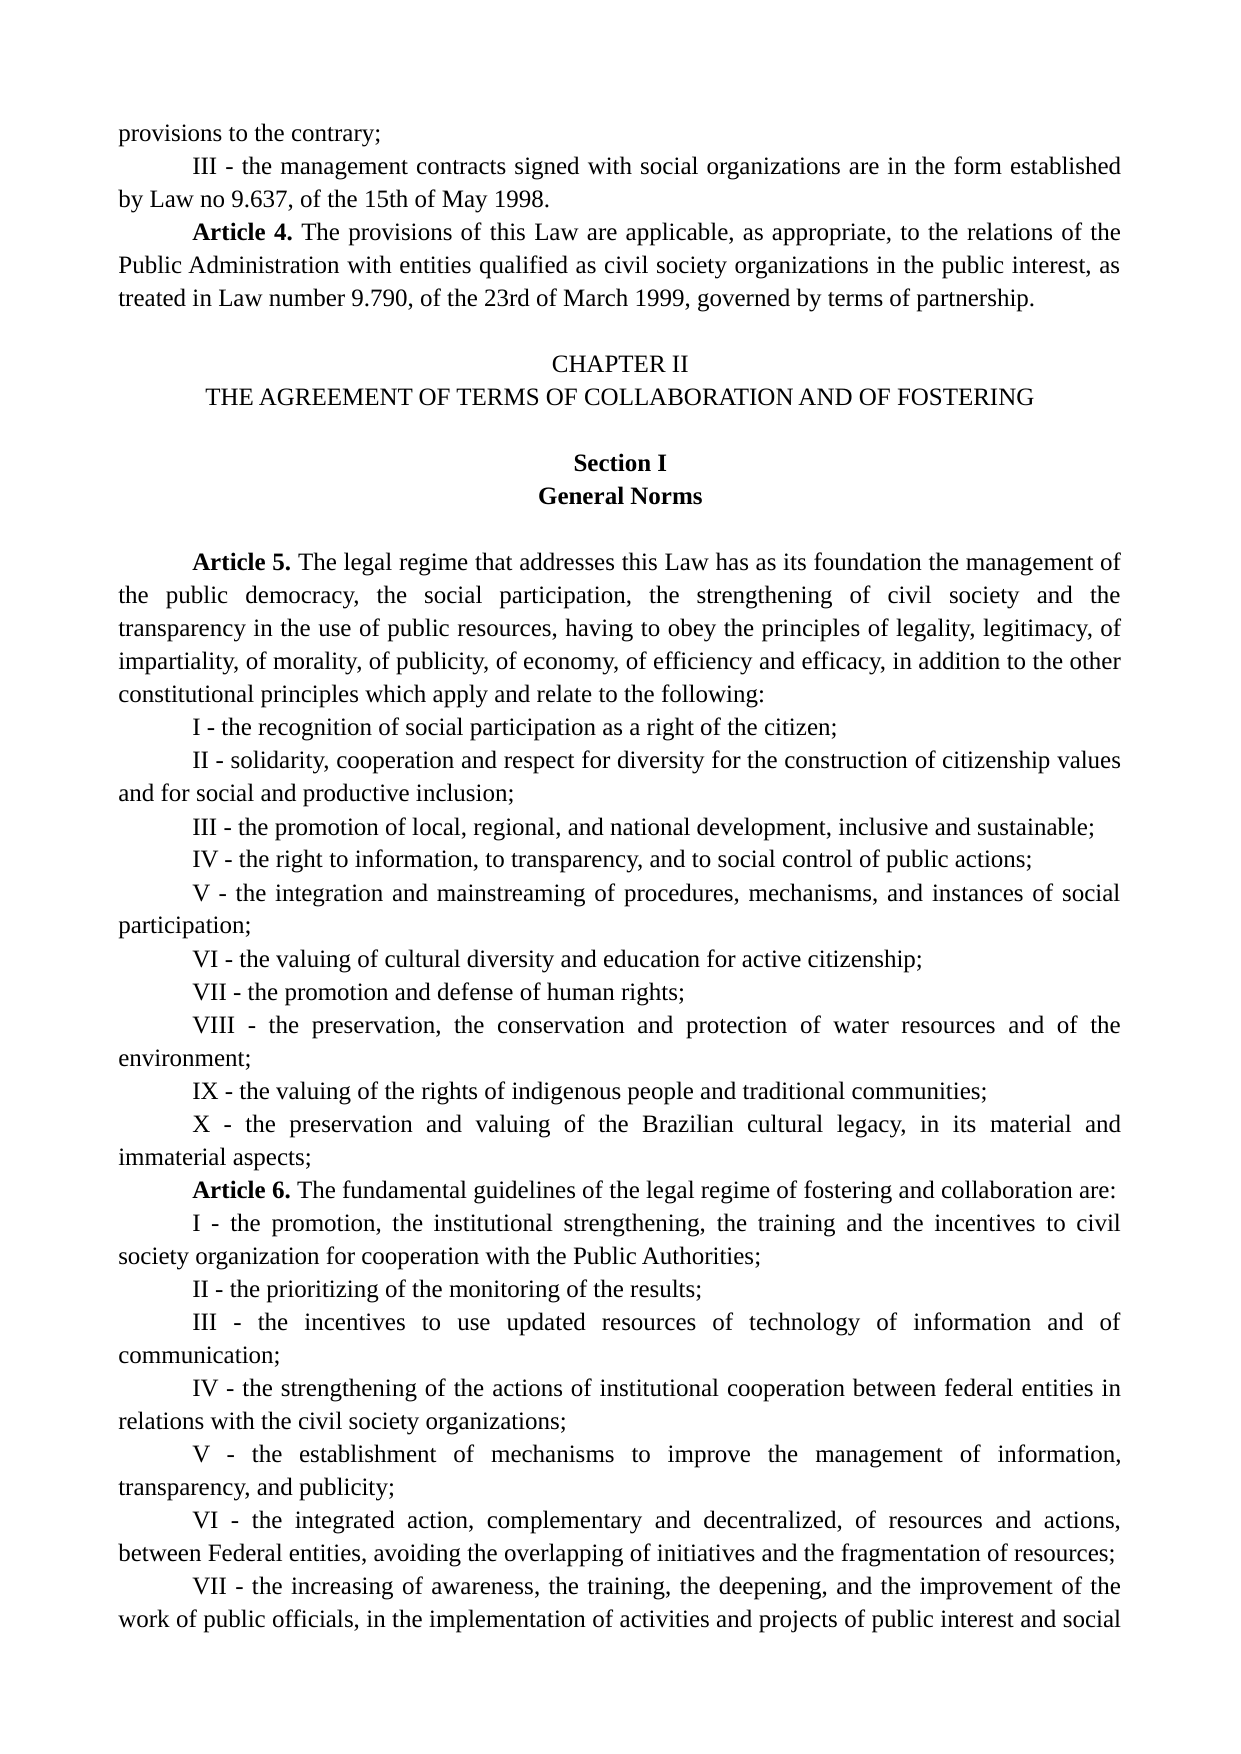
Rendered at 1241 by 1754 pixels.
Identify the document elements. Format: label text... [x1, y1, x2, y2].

text II - solidarity, cooperation and respect for diversity for the construction of citizenship values and for social and productive inclusion; [118, 746, 1122, 807]
text I - the promotion, the institutional strengthening, the training and the incentives to civil society organization for cooperation with the Public Authorities; [118, 1208, 1122, 1269]
text IV - the right to information, to transparency, and to social control of public actions; [118, 844, 1122, 873]
text Article 6. The fundamental guidelines of the legal regime of fostering and collaboration are: [118, 1175, 1122, 1203]
text V - the integration and mainstreaming of procedures, mechanisms, and instances of social participation; [118, 878, 1122, 939]
text III - the promotion of local, regional, and national development, inclusive and sustainable; [118, 812, 1122, 840]
text VII - the promotion and defense of human rights; [118, 977, 1122, 1005]
text III - the incentives to use updated resources of technology of information and of communication; [118, 1307, 1122, 1369]
text I - the recognition of social participation as a right of the citizen; [118, 712, 1122, 741]
text II - the prioritizing of the monitoring of the results; [118, 1274, 1122, 1303]
text Section I [118, 448, 1122, 477]
text IV - the strengthening of the actions of institutional cooperation between federal entities in relations with the civil society organizations; [118, 1373, 1122, 1435]
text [118, 1571, 1122, 1633]
text Article 5. The legal regime that addresses this Law has as its foundation the management of the public democracy, the social participation, the strengthening of civil society and the transparency in the use of public resources, having to obey the principles of legality, legitimacy, of impartiality, of morality, of publicity, of economy, of efficiency and efficacy, in addition to the other constitutional principles which apply and relate to the following: [118, 547, 1122, 708]
text VI - the valuing of cultural diversity and education for active citizenship; [118, 944, 1122, 972]
text IX - the valuing of the rights of indigenous people and traditional communities; [118, 1076, 1122, 1104]
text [118, 118, 1122, 147]
text Article 4. The provisions of this Law are applicable, as appropriate, to the relations of the Public Administration with entities qualified as civil society organizations in the public interest, as treated in Law number 9.790, of the 23rd of March 1999, governed by terms of partnership. [118, 217, 1122, 312]
text General Norms [118, 481, 1122, 510]
text CHAPTER II [118, 349, 1122, 378]
text VI - the integrated action, complementary and decentralized, of resources and actions, between Federal entities, avoiding the overlapping of initiatives and the fragmentation of resources; [118, 1505, 1122, 1567]
text VIII - the preservation, the conservation and protection of water resources and of the environment; [118, 1010, 1122, 1071]
text III - the management contracts signed with social organizations are in the form established by Law no 9.637, of the 15th of May 1998. [118, 151, 1122, 213]
text X - the preservation and valuing of the Brazilian cultural legacy, in its material and immaterial aspects; [118, 1109, 1122, 1171]
text THE AGREEMENT OF TERMS OF COLLABORATION AND OF FOSTERING [118, 382, 1122, 411]
text V - the establishment of mechanisms to improve the management of information, transparency, and publicity; [118, 1439, 1122, 1501]
